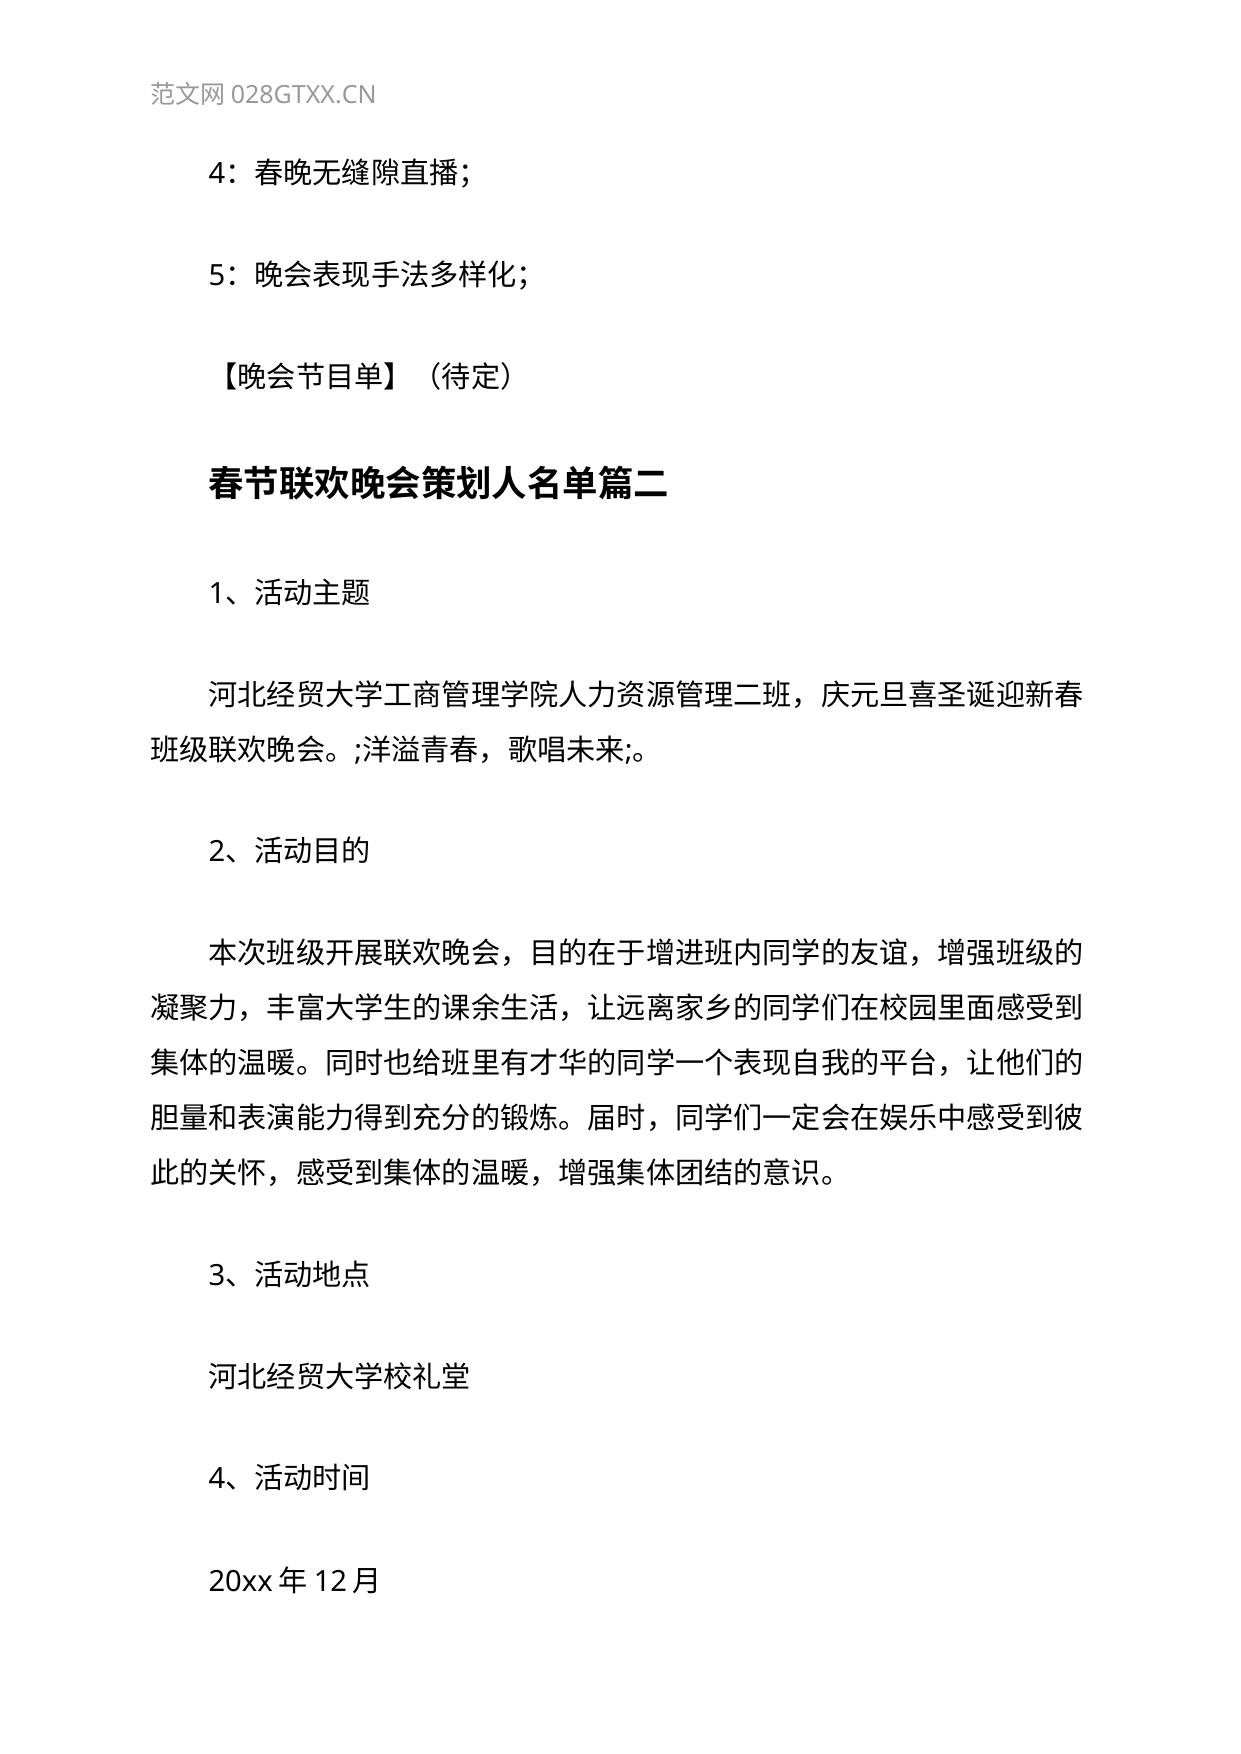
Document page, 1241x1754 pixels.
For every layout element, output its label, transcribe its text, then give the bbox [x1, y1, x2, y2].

text 5：晚会表现手法多样化； [150, 252, 1090, 294]
text 1、活动主题 [150, 569, 1090, 612]
text 4：春晚无缝隙直播； [150, 150, 1090, 192]
text 河北经贸大学校礼堂 [150, 1353, 1090, 1396]
text 2、活动目的 [150, 828, 1090, 870]
text 3、活动地点 [150, 1251, 1090, 1294]
text 4、活动时间 [150, 1455, 1090, 1497]
text 河北经贸大学工商管理学院人力资源管理二班，庆元旦喜圣诞迎新春班级联欢晚会。;洋溢青春，歌唱未来;。 [150, 671, 1090, 768]
text 本次班级开展联欢晚会，目的在于增进班内同学的友谊，增强班级的凝聚力，丰富大学生的课余生活，让远离家乡的同学们在校园里面感受到集体的温暖。同时也给班里有才华的同学一个表现自我的平台，让他们的胆量和表演能力得到充分的锻炼。届时，同学们一定会在娱乐中感受到彼此的关怀，感受到集体的温暖，增强集体团结的意识。 [150, 930, 1090, 1192]
text 【晚会节目单】（待定） [150, 354, 1090, 396]
text 春节联欢晚会策划人名单篇二 [150, 456, 1090, 507]
text 20xx年12月 [150, 1557, 1090, 1599]
